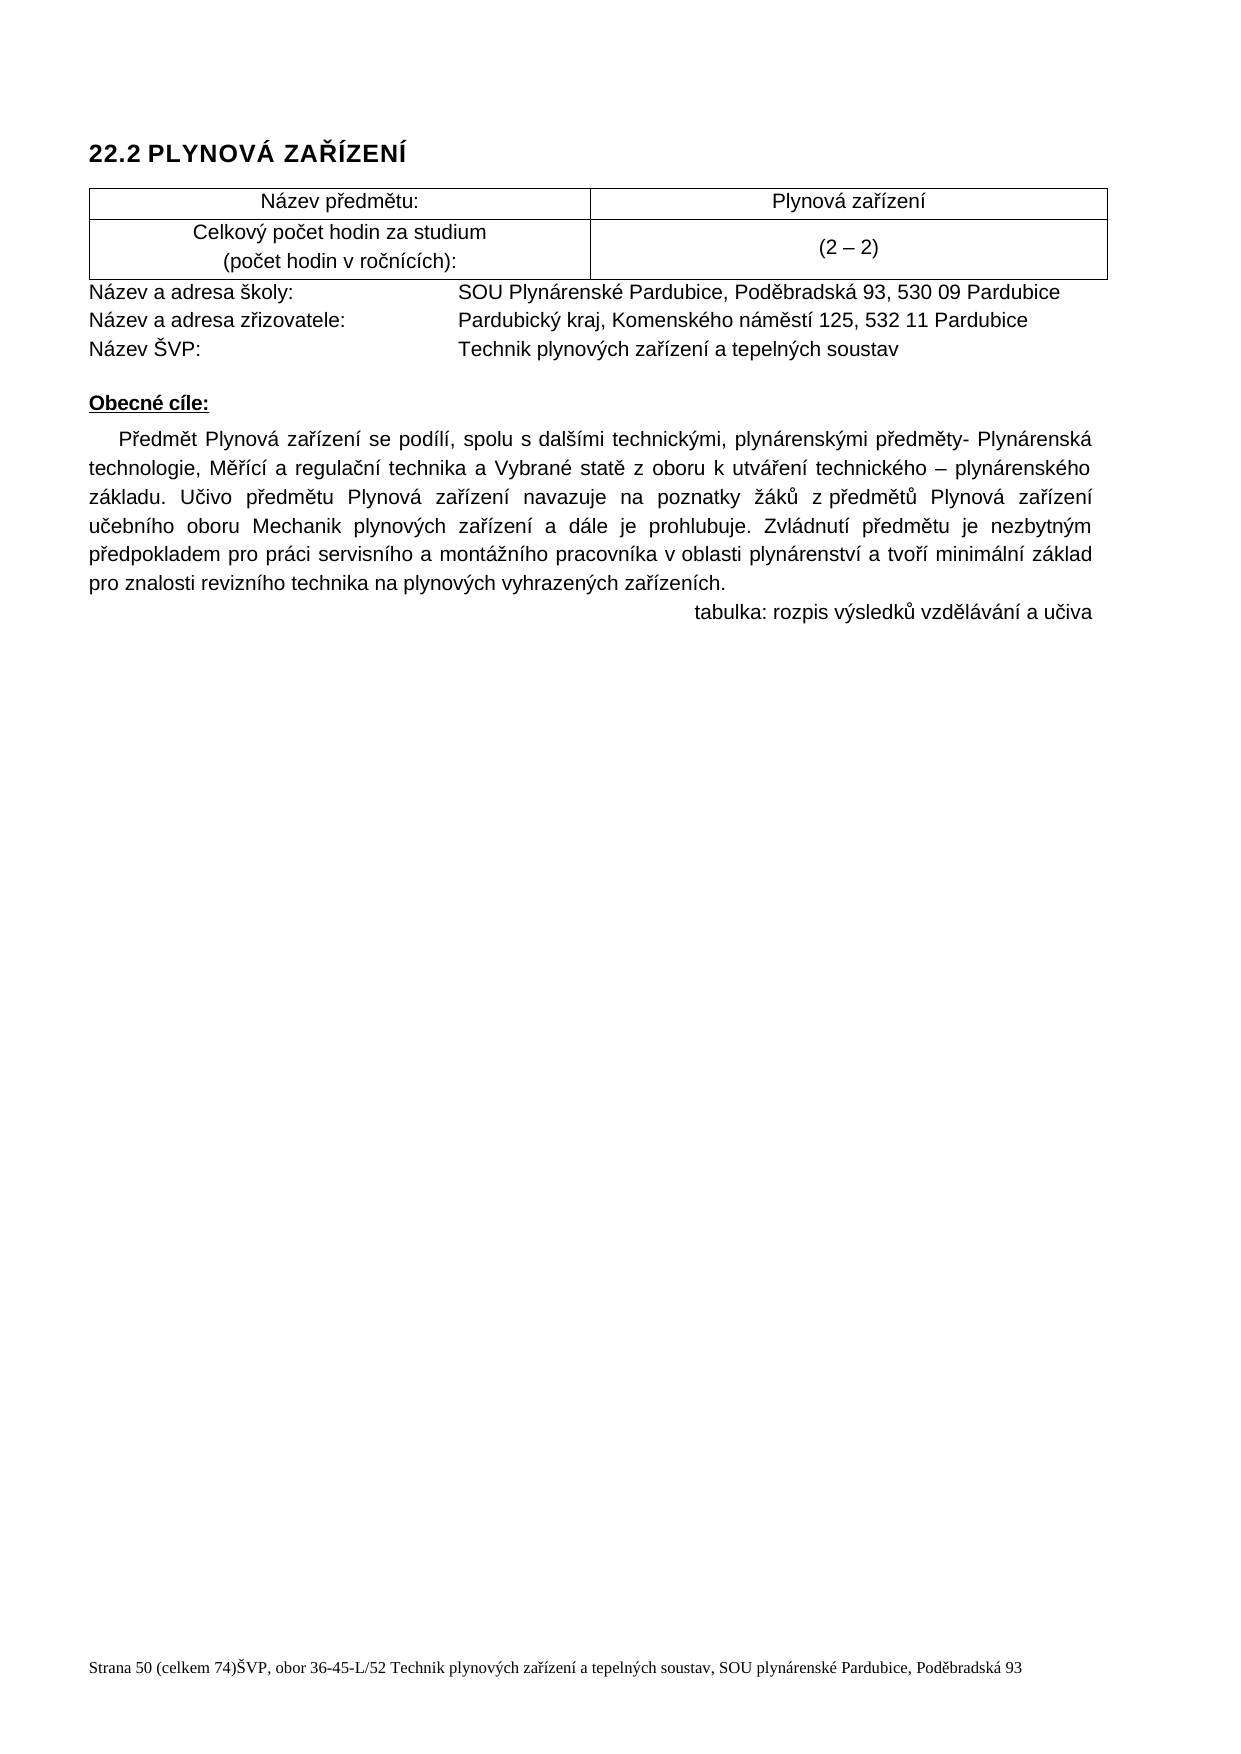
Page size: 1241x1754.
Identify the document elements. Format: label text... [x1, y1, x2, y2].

text Obecné cíle: [89, 391, 1092, 415]
text Předmět Plynová zařízení se podílí, spolu s dalšími technickými, plynárenskými předměty- Plynárenská technologie, Měřící a regulační technika a Vybrané statě z oboru k utváření technického – plynárenského základu. Učivo předmětu Plynová zařízení navazuje na poznatky žáků z předmětů Plynová zařízení učebního oboru Mechanik plynových zařízení a dále je prohlubuje. Zvládnutí předmětu je nezbytným předpokladem pro práci servisního a montážního pracovníka v oblasti plynárenství a tvoří minimální základ pro znalosti revizního technika na plynových vyhrazených zařízeních. [89, 427, 1092, 595]
text Název ŠVP: Technik plynových zařízení a tepelných soustav [89, 337, 1092, 361]
table_header Plynová zařízení [591, 189, 1107, 219]
text tabulka: rozpis výsledků vzdělávání a učiva [89, 600, 1092, 624]
table_cell Celkový počet hodin za studium (počet hodin v ročnících): [90, 220, 590, 278]
text Název a adresa školy: SOU Plynárenské Pardubice, Poděbradská 93, 530 09 Pardubice [89, 280, 1092, 303]
text Název a adresa zřizovatele: Pardubický kraj, Komenského náměstí 125, 532 11 Pardubice [89, 308, 1092, 332]
table_header Název předmětu: [90, 189, 590, 219]
text Plynová zařízení [89, 139, 1092, 168]
table_cell (2 – 2) [591, 220, 1107, 278]
